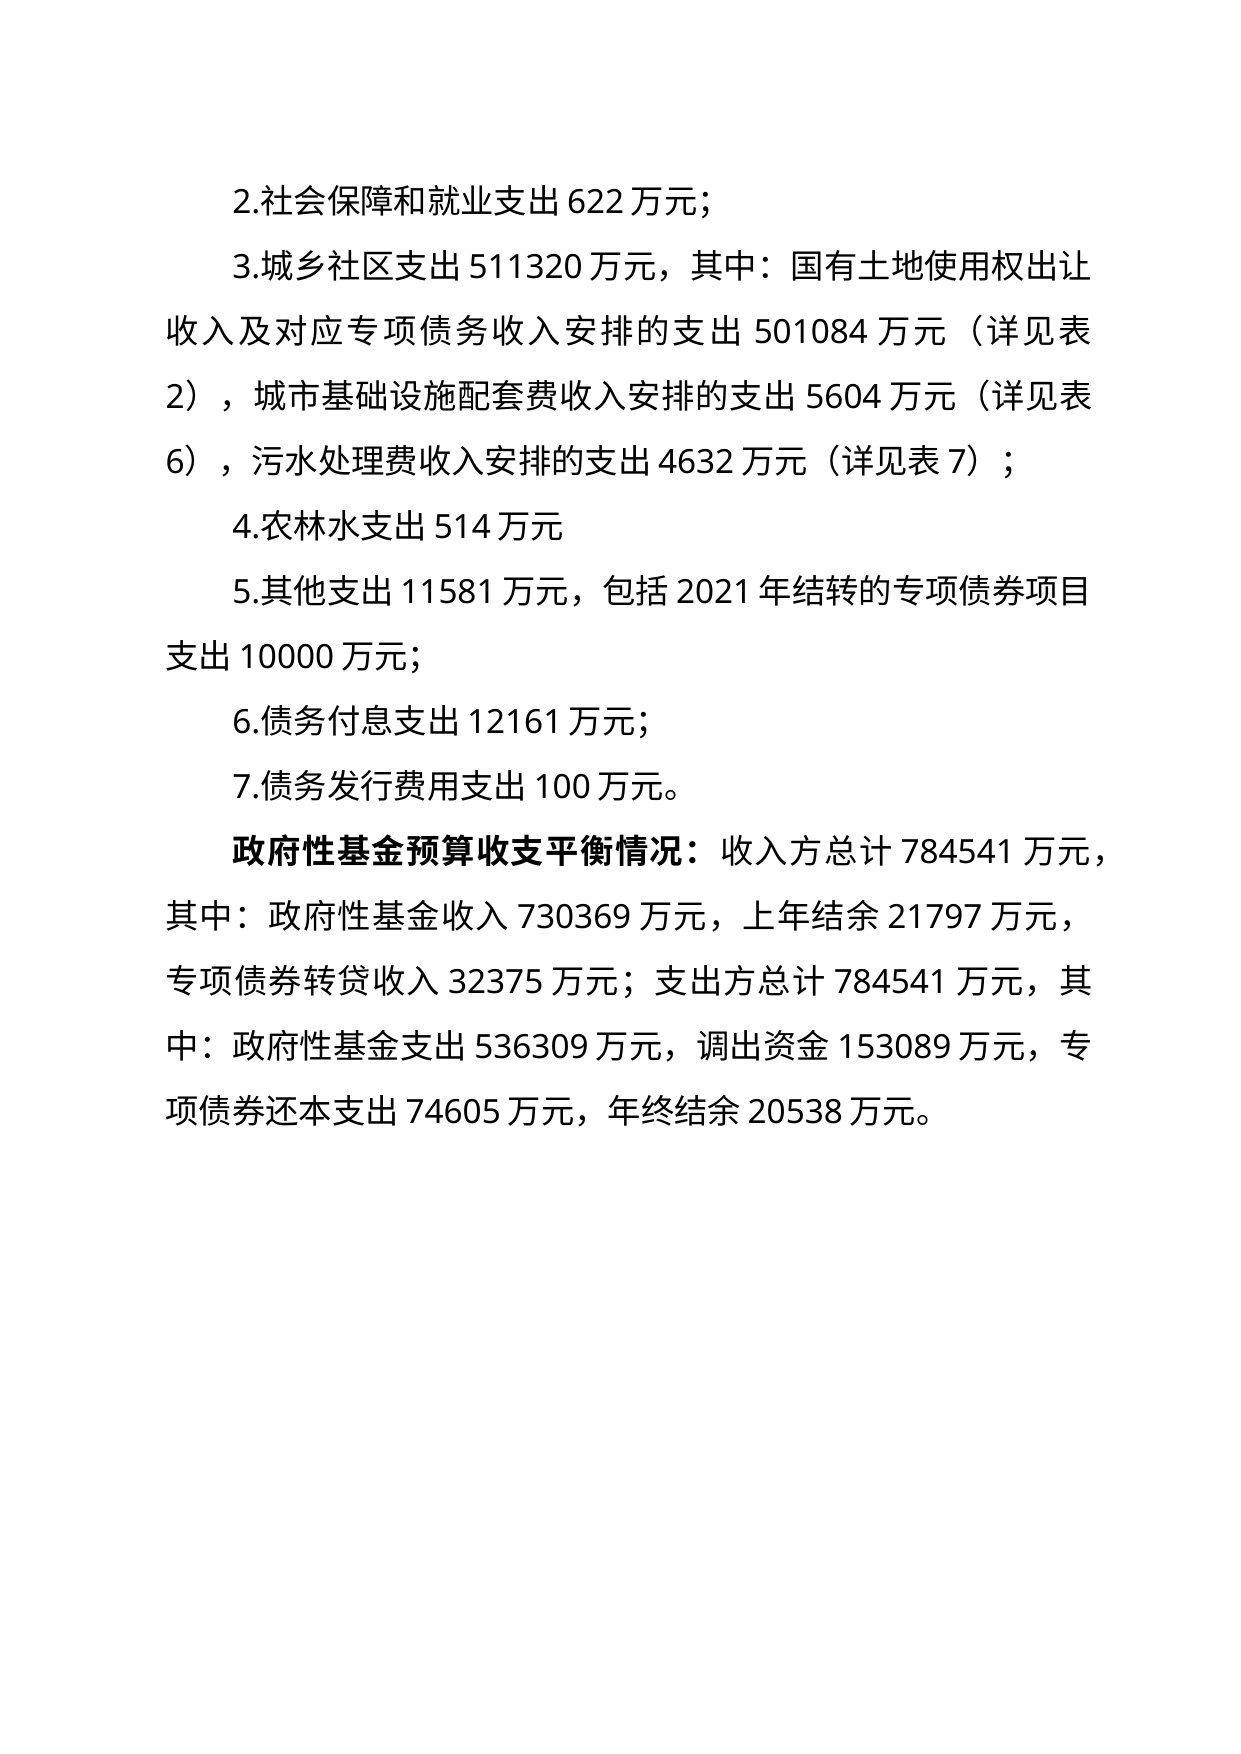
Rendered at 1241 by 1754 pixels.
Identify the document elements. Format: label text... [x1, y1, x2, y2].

text 7.债务发行费用支出100万元。 [165, 751, 1092, 816]
text 政府性基金预算收支平衡情况：收入方总计784541万元，其中：政府性基金收入730369万元，上年结余21797万元，专项债券转贷收入32375万元；支出方总计784541万元，其中：政府性基金支出536309万元，调出资金153089万元，专项债券还本支出74605万元，年终结余20538万元。 [165, 816, 1092, 1141]
text 3.城乡社区支出511320万元，其中：国有土地使用权出让收入及对应专项债务收入安排的支出501084万元（详见表2），城市基础设施配套费收入安排的支出5604万元（详见表6），污水处理费收入安排的支出4632万元（详见表7）； [165, 231, 1092, 491]
text 4.农林水支出514万元 [165, 491, 1092, 556]
text 2.社会保障和就业支出622万元； [165, 166, 1092, 231]
text 6.债务付息支出12161万元； [165, 686, 1092, 751]
text 5.其他支出11581万元，包括2021年结转的专项债券项目支出10000万元； [165, 556, 1092, 686]
